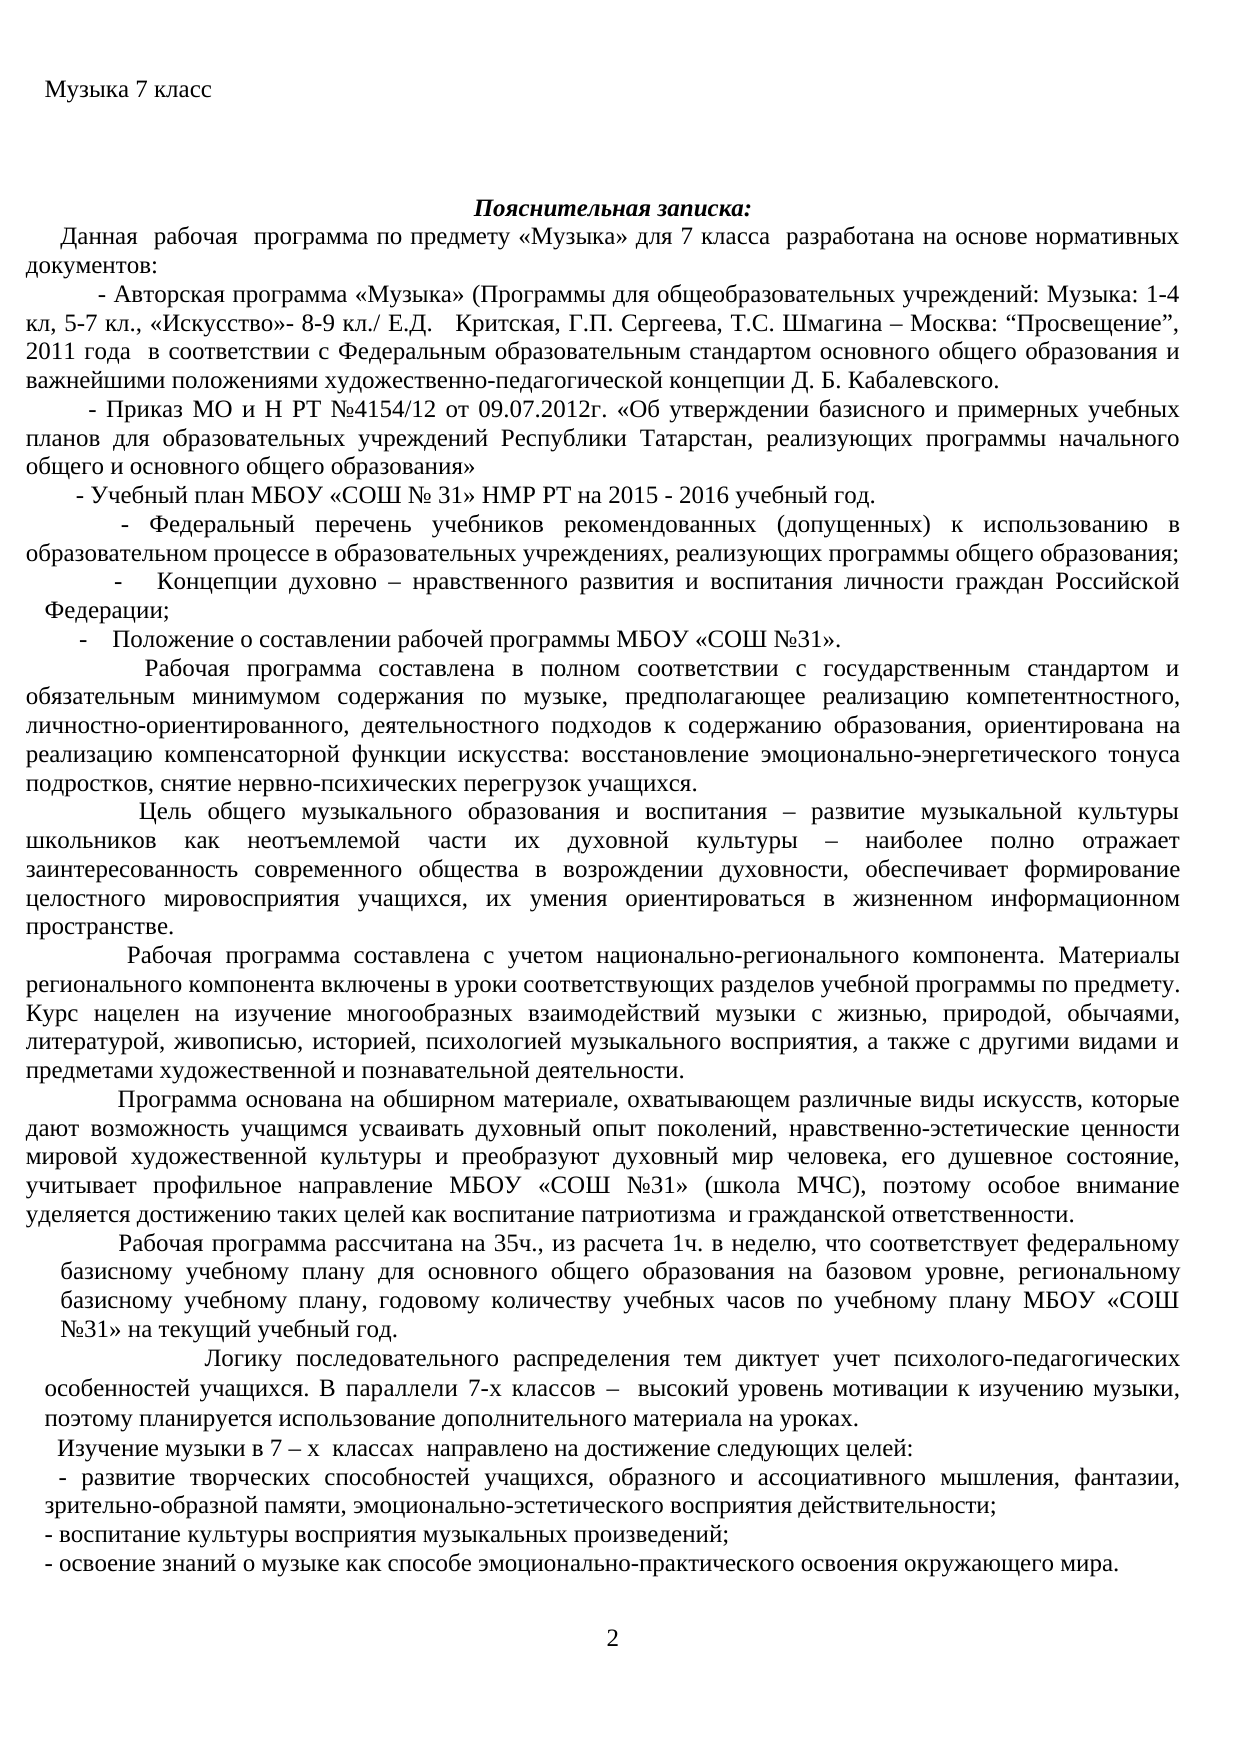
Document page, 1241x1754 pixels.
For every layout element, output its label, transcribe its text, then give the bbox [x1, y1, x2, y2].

text - Авторская программа «Музыка» (Программы для общеобразовательных учреждений: Музыка: 1-4 кл, 5-7 кл., «Искусство»- 8-9 кл./ Е.Д. Критская, Г.П. Сергеева, Т.С. Шмагина – Москва: “Просвещение”, 2011 года в соответствии с Федеральным образовательным стандартом основного общего образования и важнейшими положениями художественно-педагогической концепции Д. Б. Кабалевского. [26, 279, 1181, 394]
text Рабочая программа рассчитана на 35ч., из расчета 1ч. в неделю, что соответствует федеральному базисному учебному плану для основного общего образования на базовом уровне, региональному базисному учебному плану, годовому количеству учебных часов по учебному плану МБОУ «СОШ №31» на текущий учебный год. [60, 1228, 1181, 1343]
text - Концепции духовно – нравственного развития и воспитания личности граждан Российской Федерации; [44, 566, 1181, 624]
text Логику последовательного распределения тем диктует учет психолого-педагогических особенностей учащихся. В параллели 7-х классов – высокий уровень мотивации к изучению музыки, поэтому планируется использование дополнительного материала на уроках. [44, 1343, 1181, 1432]
text - освоение знаний о музыке как способе эмоционально-практического освоения окружающего мира. [44, 1548, 1181, 1577]
text - воспитание культуры восприятия музыкальных произведений; [44, 1519, 1181, 1548]
text - Приказ МО и Н РТ №4154/12 от 09.07.2012г. «Об утверждении базисного и примерных учебных планов для образовательных учреждений Республики Татарстан, реализующих программы начального общего и основного общего образования» [26, 394, 1181, 480]
text Рабочая программа составлена в полном соответствии с государственным стандартом и обязательным минимумом содержания по музыке, предполагающее реализацию компетентностного, личностно-ориентированного, деятельностного подходов к содержанию образования, ориентирована на реализацию компенсаторной функции искусства: восстановление эмоционально-энергетического тонуса подростков, снятие нервно-психических перегрузок учащихся. [26, 653, 1181, 796]
text Цель общего музыкального образования и воспитания – развитие музыкальной культуры школьников как неотъемлемой части их духовной культуры – наиболее полно отражает заинтересованность современного общества в возрождении духовности, обеспечивает формирование целостного мировосприятия учащихся, их умения ориентироваться в жизненном информационном пространстве. [26, 796, 1181, 940]
text Рабочая программа составлена с учетом национально-регионального компонента. Материалы регионального компонента включены в уроки соответствующих разделов учебной программы по предмету. Курс нацелен на изучение многообразных взаимодействий музыки с жизнью, природой, обычаями, литературой, живописью, историей, психологией музыкального восприятия, а также с другими видами и предметами художественной и познавательной деятельности. [26, 940, 1181, 1084]
text - развитие творческих способностей учащихся, образного и ассоциативного мышления, фантазии, зрительно-образной памяти, эмоционально-эстетического восприятия действительности; [44, 1462, 1181, 1519]
text - Положение о составлении рабочей программы МБОУ «СОШ №31». [26, 624, 1181, 653]
text - Федеральный перечень учебников рекомендованных (допущенных) к использованию в образовательном процессе в образовательных учреждениях, реализующих программы общего образования; [26, 509, 1181, 566]
text Изучение музыки в 7 – х классах направлено на достижение следующих целей: [44, 1433, 1181, 1462]
text Данная рабочая программа по предмету «Музыка» для 7 класса разработана на основе нормативных документов: [26, 221, 1181, 279]
text - Учебный план МБОУ «СОШ № 31» НМР РТ на 2015 - 2016 учебный год. [44, 480, 1181, 509]
text Пояснительная записка: [44, 193, 1181, 221]
text Программа основана на обширном материале, охватывающем различные виды искусств, которые дают возможность учащимся усваивать духовный опыт поколений, нравственно-эстетические ценности мировой художественной культуры и преобразуют духовный мир человека, его душевное состояние, учитывает профильное направление МБОУ «СОШ №31» (школа МЧС), поэтому особое внимание уделяется достижению таких целей как воспитание патриотизма и гражданской ответственности. [26, 1084, 1181, 1228]
